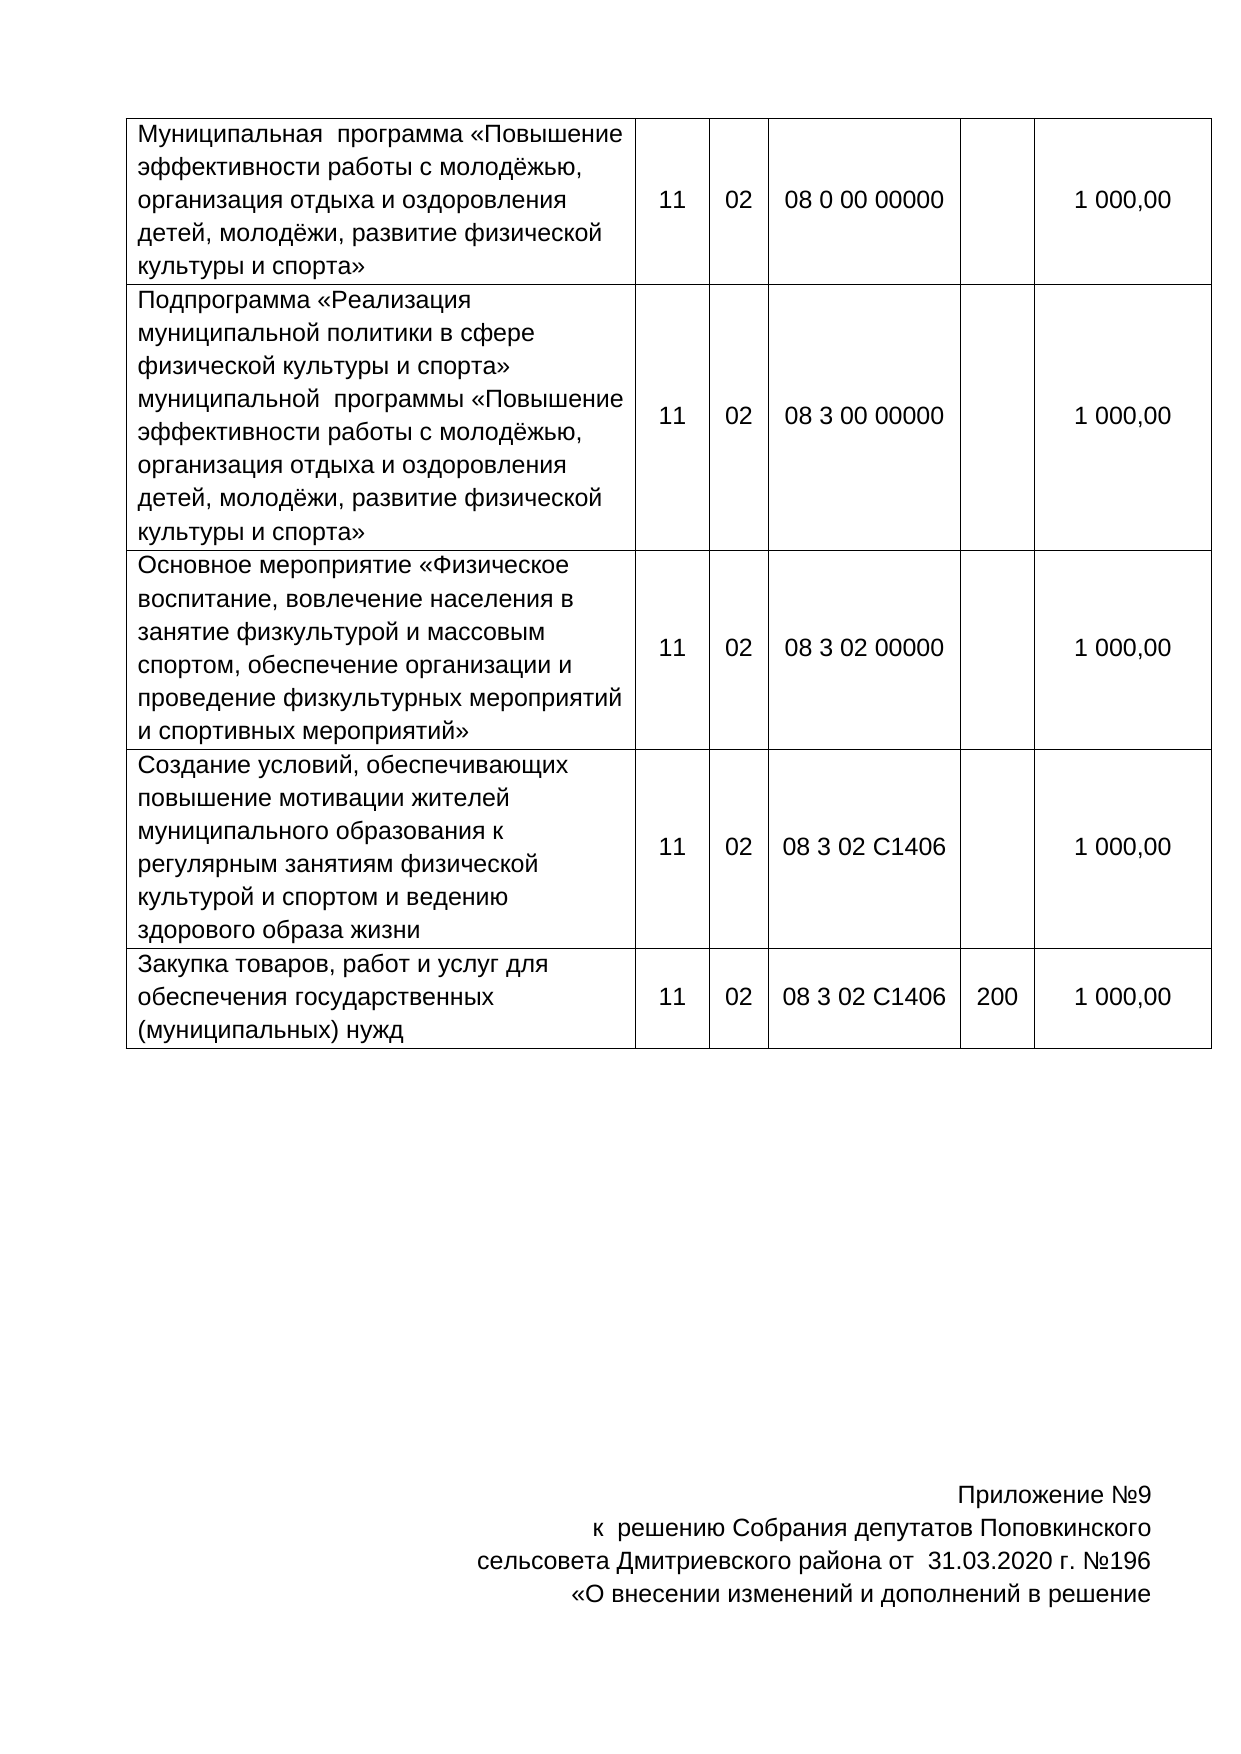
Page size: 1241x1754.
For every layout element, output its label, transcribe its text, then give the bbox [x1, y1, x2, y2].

table_cell 1 000,00 [1035, 285, 1211, 549]
table_cell 02 [710, 551, 768, 749]
table_cell [961, 750, 1034, 948]
table_cell Муниципальная программа «Повышение эффективности работы с молодёжью, организация отдыха и оздоровления детей, молодёжи, развитие физической культуры и спорта» [127, 119, 635, 284]
table_cell [961, 285, 1034, 549]
text Приложение №9 [177, 1480, 1152, 1509]
table_cell Создание условий, обеспечивающих повышение мотивации жителей муниципального образования к регулярным занятиям физической культурой и спортом и ведению здорового образа жизни [127, 750, 635, 948]
table_cell 1 000,00 [1035, 750, 1211, 948]
table_cell 11 [636, 949, 709, 1048]
table_cell 08 3 00 00000 [769, 285, 960, 549]
table_cell 02 [710, 750, 768, 948]
table_cell Закупка товаров, работ и услуг для обеспечения государственных (муниципальных) нужд [127, 949, 635, 1048]
table_cell Основное мероприятие «Физическое воспитание, вовлечение населения в занятие физкультурой и массовым спортом, обеспечение организации и проведение физкультурных мероприятий и спортивных мероприятий» [127, 551, 635, 749]
table_cell 11 [636, 551, 709, 749]
table_cell 11 [636, 119, 709, 284]
table_cell 02 [710, 119, 768, 284]
table_cell [961, 551, 1034, 749]
table_cell 1 000,00 [1035, 949, 1211, 1048]
table_cell 1 000,00 [1035, 551, 1211, 749]
table_cell 02 [710, 949, 768, 1048]
table_cell 1 000,00 [1035, 119, 1211, 284]
table_cell 08 3 02 С1406 [769, 750, 960, 948]
table_cell 11 [636, 285, 709, 549]
table_cell 11 [636, 750, 709, 948]
text к решению Собрания депутатов Поповкинского [177, 1513, 1152, 1542]
table_cell 08 0 00 00000 [769, 119, 960, 284]
table_cell [961, 119, 1034, 284]
table_cell 02 [710, 285, 768, 549]
text «О внесении изменений и дополнений в решение [177, 1579, 1152, 1608]
table_cell Подпрограмма «Реализация муниципальной политики в сфере физической культуры и спорта» муниципальной программы «Повышение эффективности работы с молодёжью, организация отдыха и оздоровления детей, молодёжи, развитие физической культуры и спорта» [127, 285, 635, 549]
text сельсовета Дмитриевского района от 31.03.2020 г. №196 [177, 1546, 1152, 1575]
table_cell 200 [961, 949, 1034, 1048]
table_cell 08 3 02 С1406 [769, 949, 960, 1048]
table_cell 08 3 02 00000 [769, 551, 960, 749]
